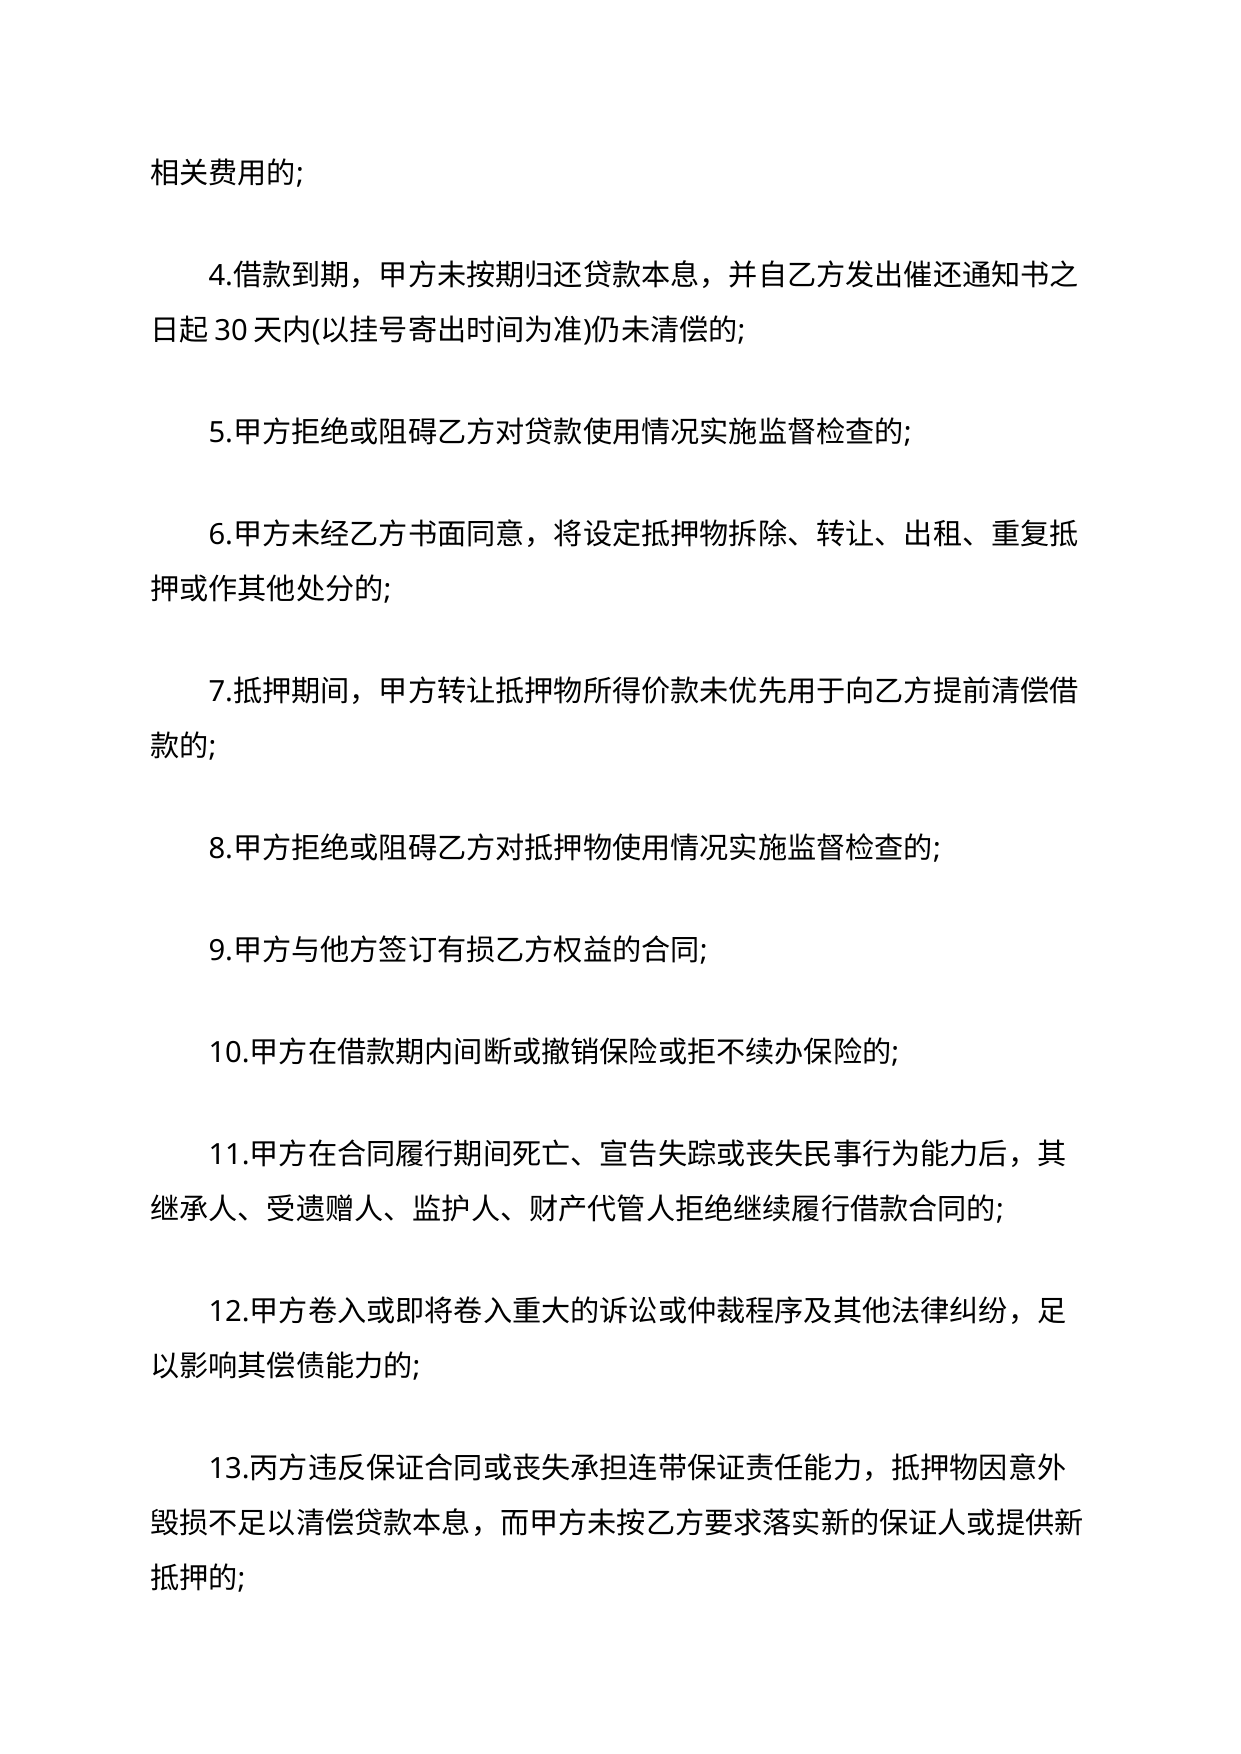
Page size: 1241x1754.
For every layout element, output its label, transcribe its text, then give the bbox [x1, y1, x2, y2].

text 13.丙方违反保证合同或丧失承担连带保证责任能力，抵押物因意外毁损不足以清偿贷款本息，而甲方未按乙方要求落实新的保证人或提供新抵押的; [150, 1445, 1090, 1597]
text 9.甲方与他方签订有损乙方权益的合同; [150, 927, 1090, 969]
text 4.借款到期，甲方未按期归还贷款本息，并自乙方发出催还通知书之日起30天内(以挂号寄出时间为准)仍未清偿的; [150, 252, 1090, 349]
text 6.甲方未经乙方书面同意，将设定抵押物拆除、转让、出租、重复抵押或作其他处分的; [150, 511, 1090, 608]
text 7.抵押期间，甲方转让抵押物所得价款未优先用于向乙方提前清偿借款的; [150, 668, 1090, 765]
text 12.甲方卷入或即将卷入重大的诉讼或仲裁程序及其他法律纠纷，足以影响其偿债能力的; [150, 1288, 1090, 1385]
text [150, 150, 1090, 192]
text 5.甲方拒绝或阻碍乙方对贷款使用情况实施监督检查的; [150, 409, 1090, 451]
text 8.甲方拒绝或阻碍乙方对抵押物使用情况实施监督检查的; [150, 825, 1090, 867]
text 10.甲方在借款期内间断或撤销保险或拒不续办保险的; [150, 1029, 1090, 1071]
text 11.甲方在合同履行期间死亡、宣告失踪或丧失民事行为能力后，其继承人、受遗赠人、监护人、财产代管人拒绝继续履行借款合同的; [150, 1131, 1090, 1228]
